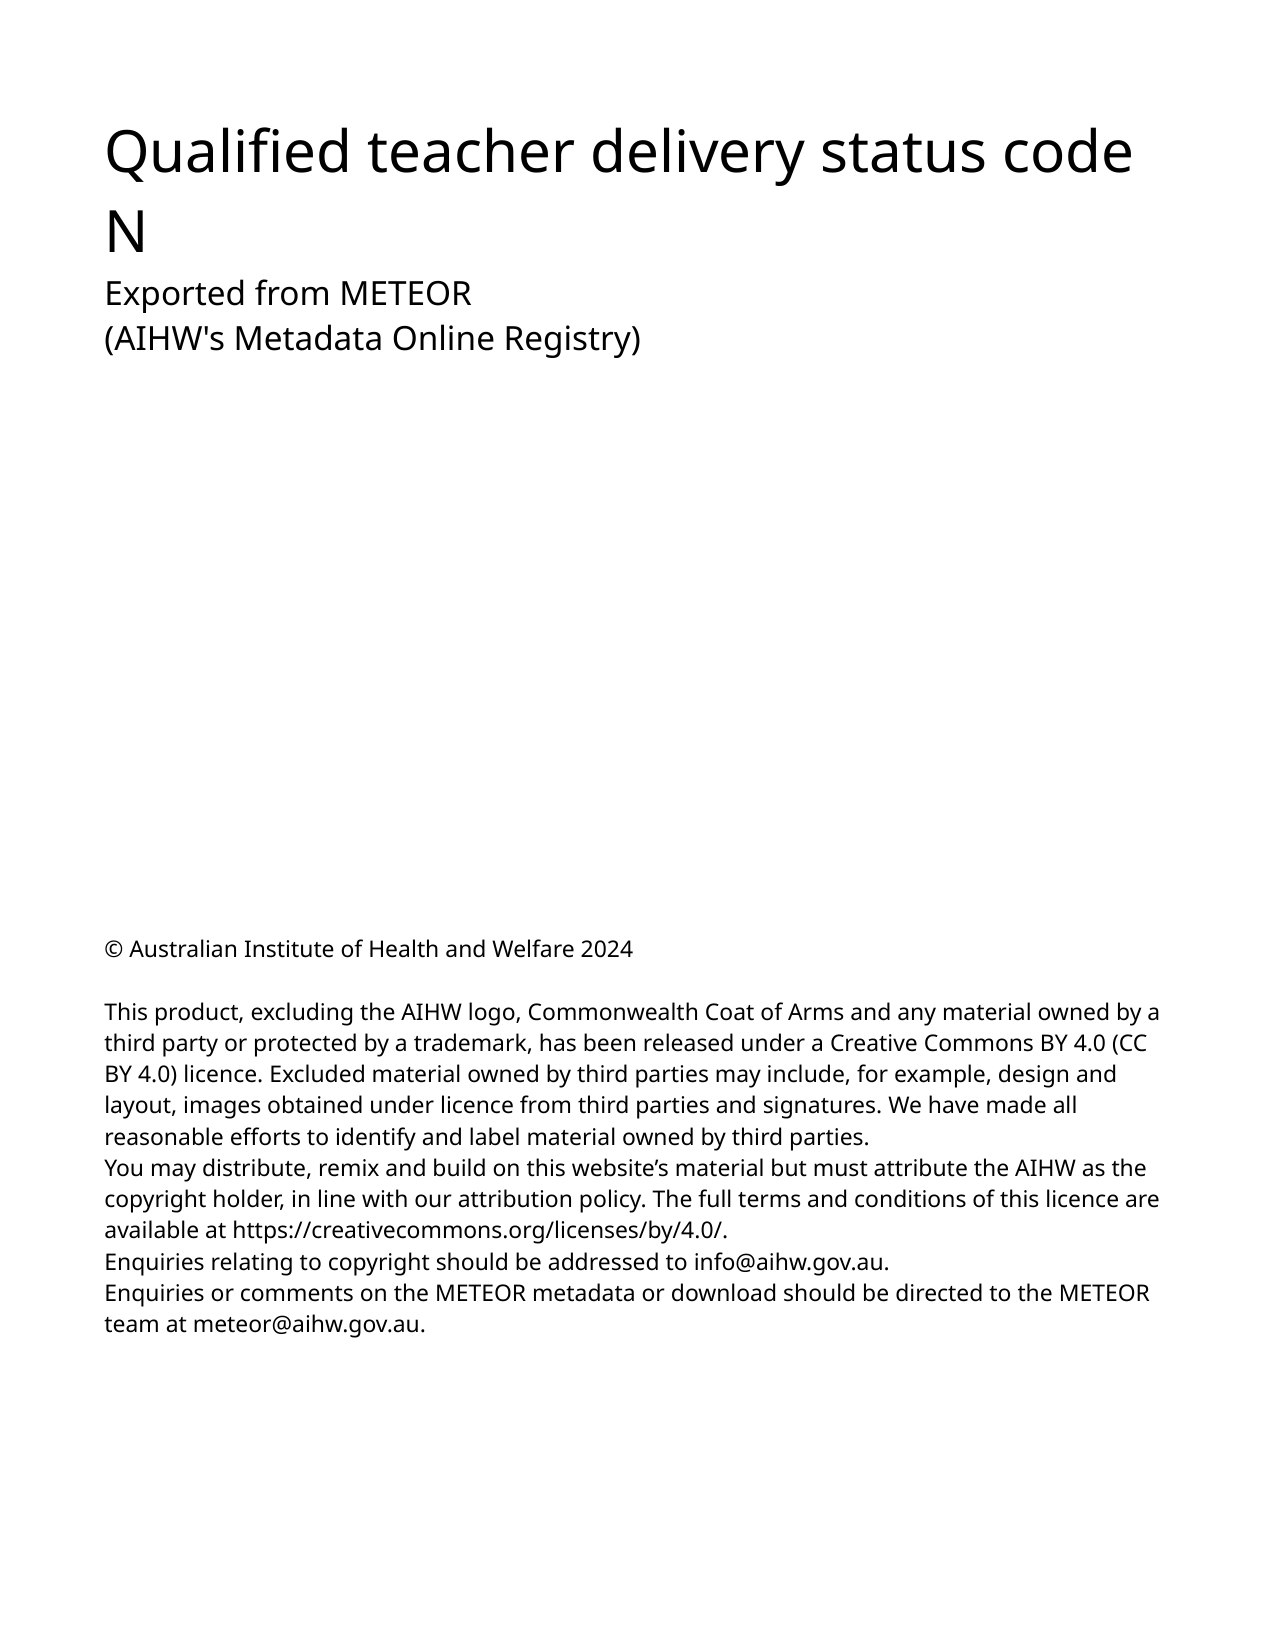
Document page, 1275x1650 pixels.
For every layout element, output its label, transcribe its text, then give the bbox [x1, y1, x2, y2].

subtitle Exported from METEOR [104, 269, 1171, 315]
title Qualified teacher delivery status code N [104, 110, 1171, 269]
text You may distribute, remix and build on this website’s material but must attribute the AIHW as the copyright holder, in line with our attribution policy. The full terms and conditions of this licence are available at https://creativecommons.org/licenses/by/4.0/. [104, 1152, 1171, 1246]
text Enquiries relating to copyright should be addressed to info@aihw.gov.au. [104, 1246, 1171, 1277]
subtitle (AIHW's Metadata Online Registry) [104, 315, 1171, 360]
text Enquiries or comments on the METEOR metadata or download should be directed to the METEOR team at meteor@aihw.gov.au. [104, 1277, 1171, 1339]
text This product, excluding the AIHW logo, Commonwealth Coat of Arms and any material owned by a third party or protected by a trademark, has been released under a Creative Commons BY 4.0 (CC BY 4.0) licence. Excluded material owned by third parties may include, for example, design and layout, images obtained under licence from third parties and signatures. We have made all reasonable efforts to identify and label material owned by third parties. [104, 996, 1171, 1152]
text © Australian Institute of Health and Welfare 2024 [104, 933, 1171, 964]
